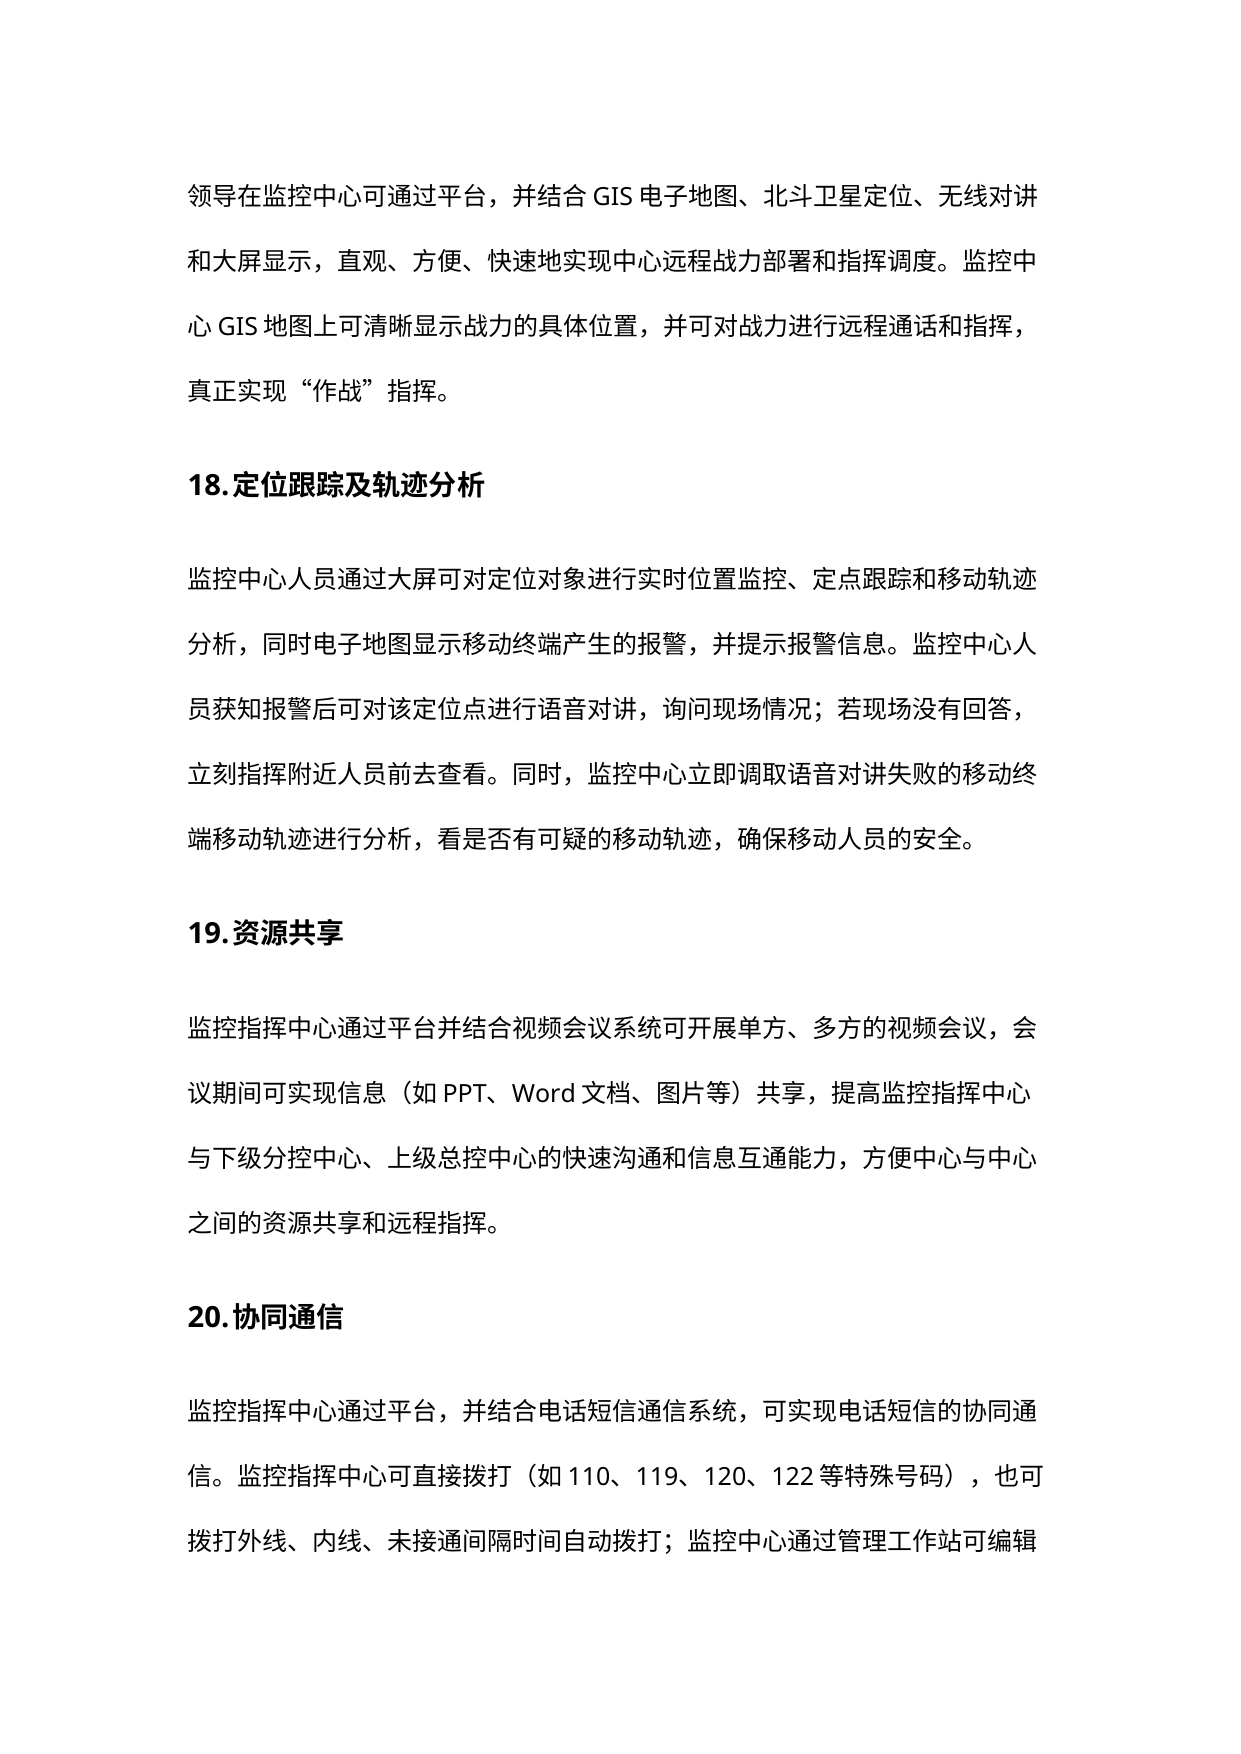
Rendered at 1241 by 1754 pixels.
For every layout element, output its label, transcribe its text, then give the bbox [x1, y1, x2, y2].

text 领导在监控中心可通过平台，并结合GIS电子地图、北斗卫星定位、无线对讲和大屏显示，直观、方便、快速地实现中心远程战力部署和指挥调度。监控中心GIS地图上可清晰显示战力的具体位置，并可对战力进行远程通话和指挥，真正实现“作战”指挥。 [187, 162, 1053, 422]
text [187, 1377, 1053, 1572]
text 监控中心人员通过大屏可对定位对象进行实时位置监控、定点跟踪和移动轨迹分析，同时电子地图显示移动终端产生的报警，并提示报警信息。监控中心人员获知报警后可对该定位点进行语音对讲，询问现场情况；若现场没有回答，立刻指挥附近人员前去查看。同时，监控中心立即调取语音对讲失败的移动终端移动轨迹进行分析，看是否有可疑的移动轨迹，确保移动人员的安全。 [187, 545, 1053, 870]
list 资源共享 [187, 899, 1053, 964]
list 协同通信 [187, 1283, 1053, 1348]
list 定位跟踪及轨迹分析 [187, 451, 1053, 516]
text 监控指挥中心通过平台并结合视频会议系统可开展单方、多方的视频会议，会议期间可实现信息（如PPT、Word文档、图片等）共享，提高监控指挥中心与下级分控中心、上级总控中心的快速沟通和信息互通能力，方便中心与中心之间的资源共享和远程指挥。 [187, 994, 1053, 1254]
